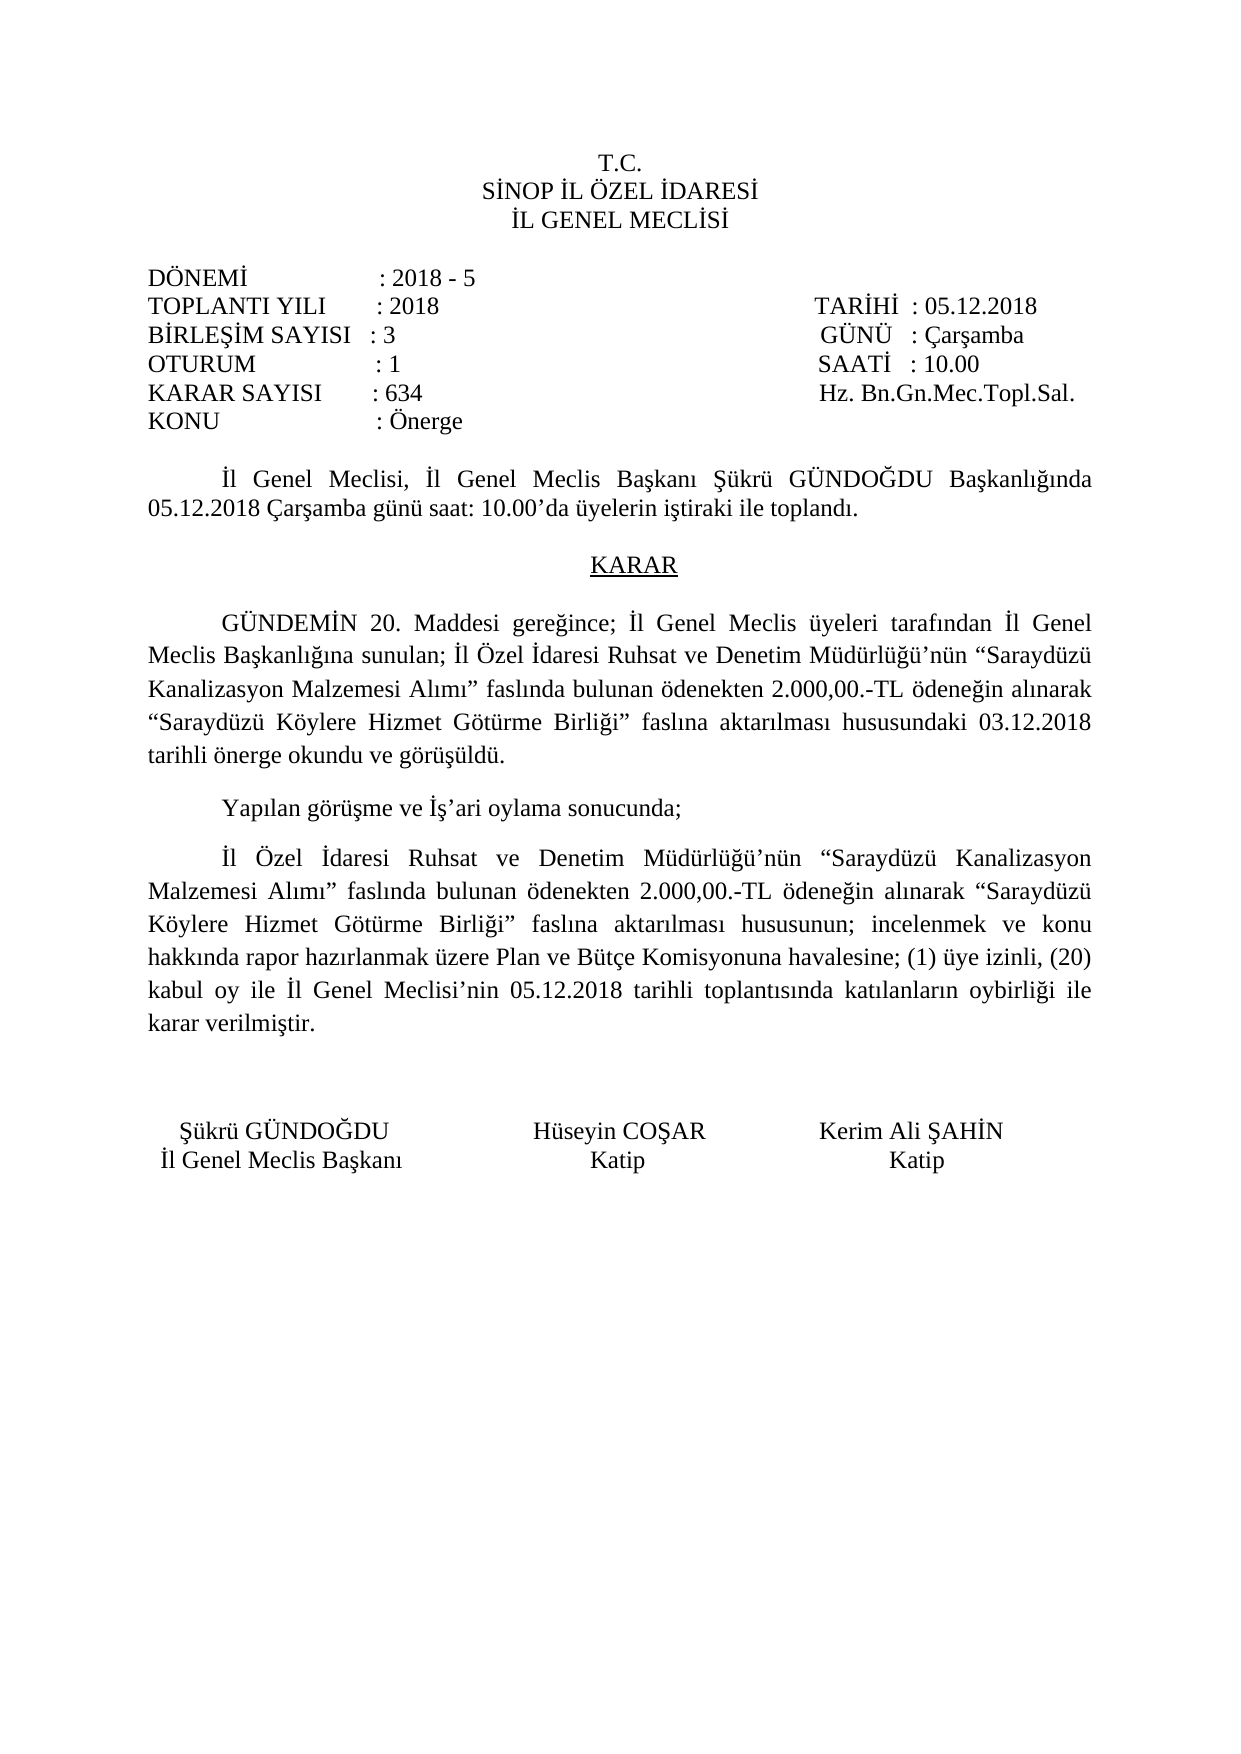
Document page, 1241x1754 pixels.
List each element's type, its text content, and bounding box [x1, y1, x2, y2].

text DÖNEMİ : 2018 - 5 [148, 263, 1093, 291]
text Yapılan görüşme ve İş’ari oylama sonucunda; [148, 793, 1093, 822]
text TOPLANTI YILI : 2018 TARİHİ : 05.12.2018 [148, 291, 1093, 320]
text SİNOP İL ÖZEL İDARESİ [148, 176, 1093, 205]
text BİRLEŞİM SAYISI : 3 GÜNÜ : Çarşamba [148, 320, 1093, 349]
text İL GENEL MECLİSİ [148, 205, 1093, 234]
text KARAR SAYISI : 634 Hz. Bn.Gn.Mec.Topl.Sal. [148, 378, 1093, 406]
text T.C. [148, 148, 1093, 176]
text İl Genel Meclis Başkanı Katip Katip [148, 1145, 1093, 1173]
text KARAR [516, 550, 1093, 579]
text GÜNDEMİN 20. Maddesi gereğince; İl Genel Meclis üyeleri tarafından İl Genel Meclis Başkanlığına sunulan; İl Özel İdaresi Ruhsat ve Denetim Müdürlüğü’nün “Saraydüzü Kanalizasyon Malzemesi Alımı” faslında bulunan ödenekten 2.000,00.-TL ödeneğin alınarak “Saraydüzü Köylere Hizmet Götürme Birliği” faslına aktarılması hususundaki 03.12.2018 tarihli önerge okundu ve görüşüldü. [148, 608, 1093, 768]
text İl Özel İdaresi Ruhsat ve Denetim Müdürlüğü’nün “Saraydüzü Kanalizasyon Malzemesi Alımı” faslında bulunan ödenekten 2.000,00.-TL ödeneğin alınarak “Saraydüzü Köylere Hizmet Götürme Birliği” faslına aktarılması hususunun; incelenmek ve konu hakkında rapor hazırlanmak üzere Plan ve Bütçe Komisyonuna havalesine; (1) üye izinli, (20) kabul oy ile İl Genel Meclisi’nin 05.12.2018 tarihli toplantısında katılanların oybirliği ile karar verilmiştir. [148, 843, 1093, 1037]
text OTURUM : 1 SAATİ : 10.00 [148, 349, 1093, 378]
text İl Genel Meclisi, İl Genel Meclis Başkanı Şükrü GÜNDOĞDU Başkanlığında 05.12.2018 Çarşamba günü saat: 10.00’da üyelerin iştiraki ile toplandı. [148, 464, 1093, 521]
text KONU : Önerge [148, 406, 1093, 435]
text Şükrü GÜNDOĞDU Hüseyin COŞAR Kerim Ali ŞAHİN [148, 1116, 1093, 1145]
